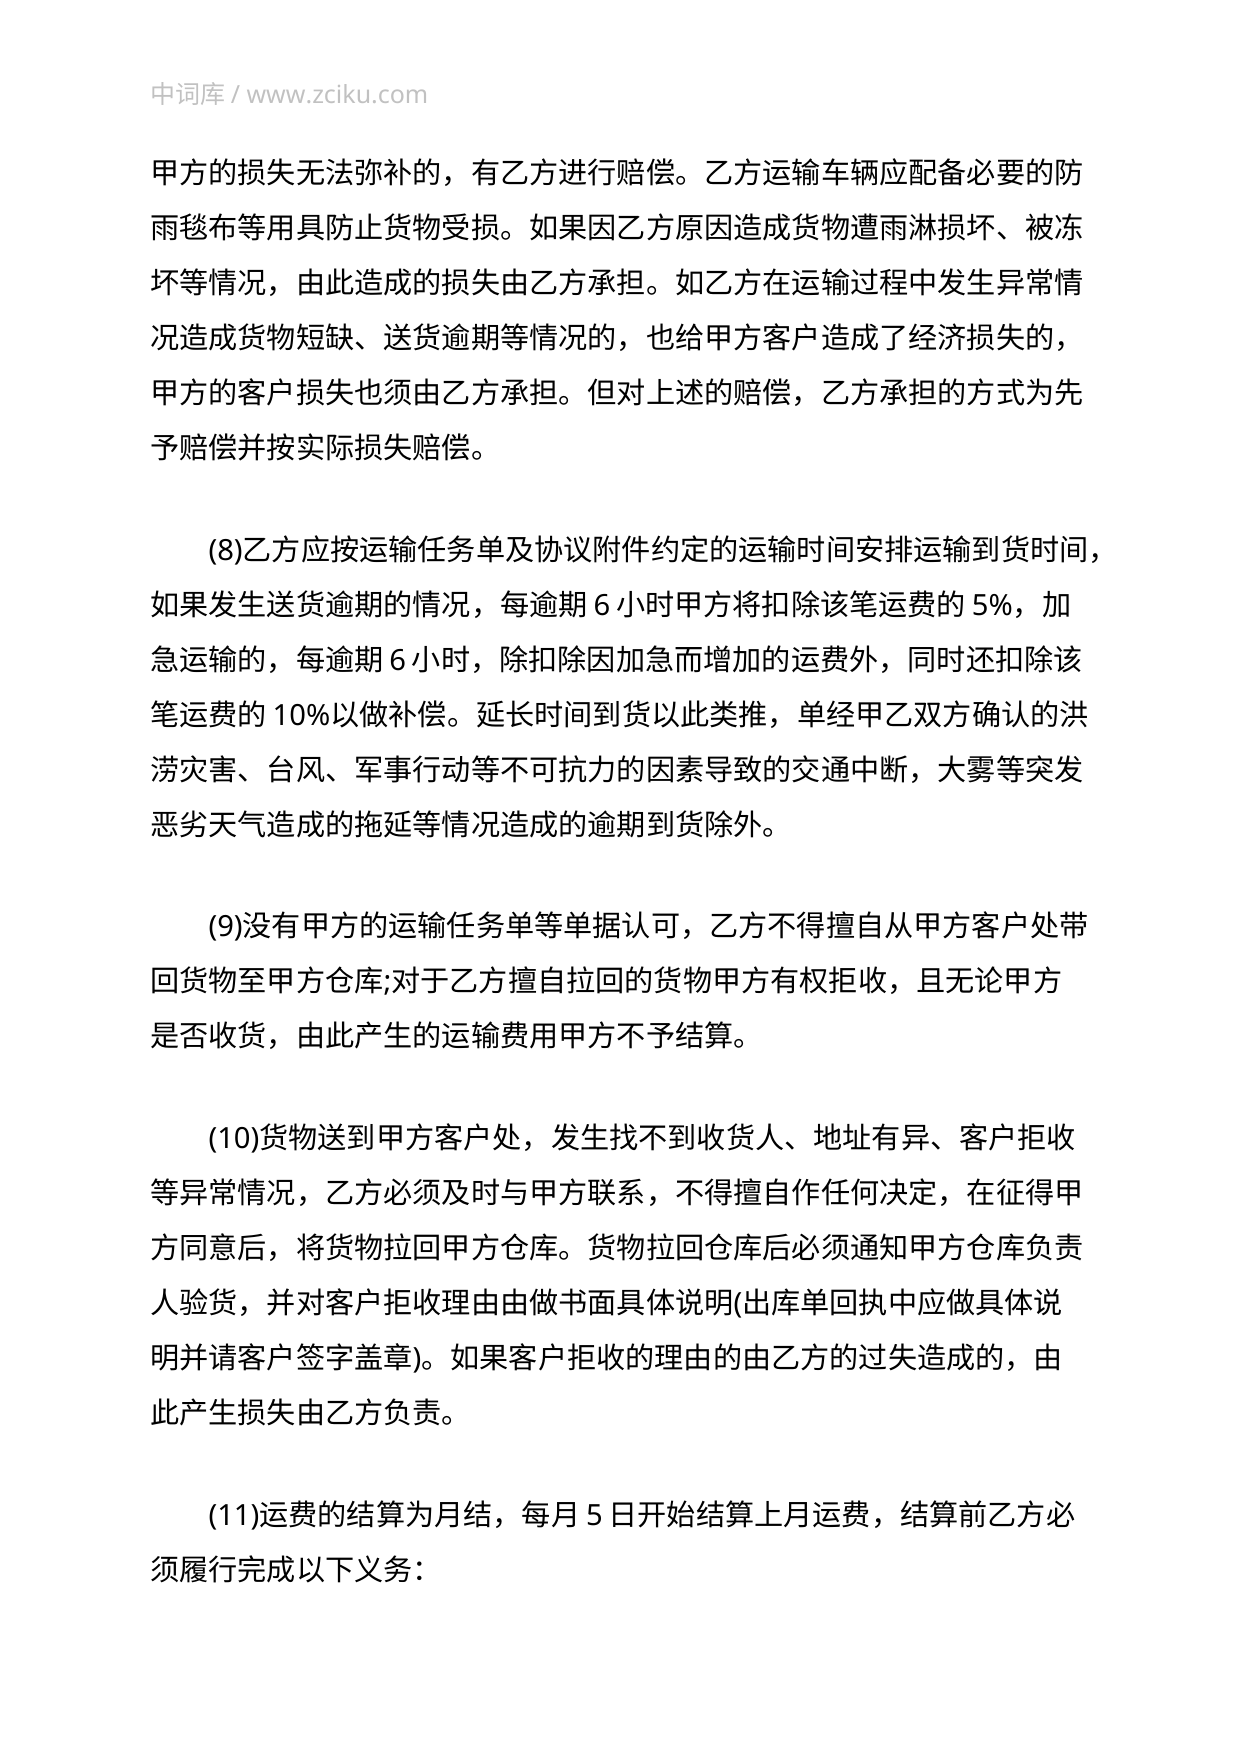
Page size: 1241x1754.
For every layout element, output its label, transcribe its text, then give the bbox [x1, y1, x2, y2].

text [150, 150, 1090, 467]
text (10)货物送到甲方客户处，发生找不到收货人、地址有异、客户拒收等异常情况，乙方必须及时与甲方联系，不得擅自作任何决定，在征得甲方同意后，将货物拉回甲方仓库。货物拉回仓库后必须通知甲方仓库负责人验货，并对客户拒收理由由做书面具体说明(出库单回执中应做具体说明并请客户签字盖章)。如果客户拒收的理由的由乙方的过失造成的，由此产生损失由乙方负责。 [150, 1115, 1090, 1432]
text (8)乙方应按运输任务单及协议附件约定的运输时间安排运输到货时间，如果发生送货逾期的情况，每逾期6小时甲方将扣除该笔运费的5%，加急运输的，每逾期6小时，除扣除因加急而增加的运费外，同时还扣除该笔运费的10%以做补偿。延长时间到货以此类推，单经甲乙双方确认的洪涝灾害、台风、军事行动等不可抗力的因素导致的交通中断，大雾等突发恶劣天气造成的拖延等情况造成的逾期到货除外。 [150, 526, 1090, 843]
text (9)没有甲方的运输任务单等单据认可，乙方不得擅自从甲方客户处带回货物至甲方仓库;对于乙方擅自拉回的货物甲方有权拒收，且无论甲方是否收货，由此产生的运输费用甲方不予结算。 [150, 903, 1090, 1055]
text (11)运费的结算为月结，每月5日开始结算上月运费，结算前乙方必须履行完成以下义务： [150, 1491, 1090, 1588]
